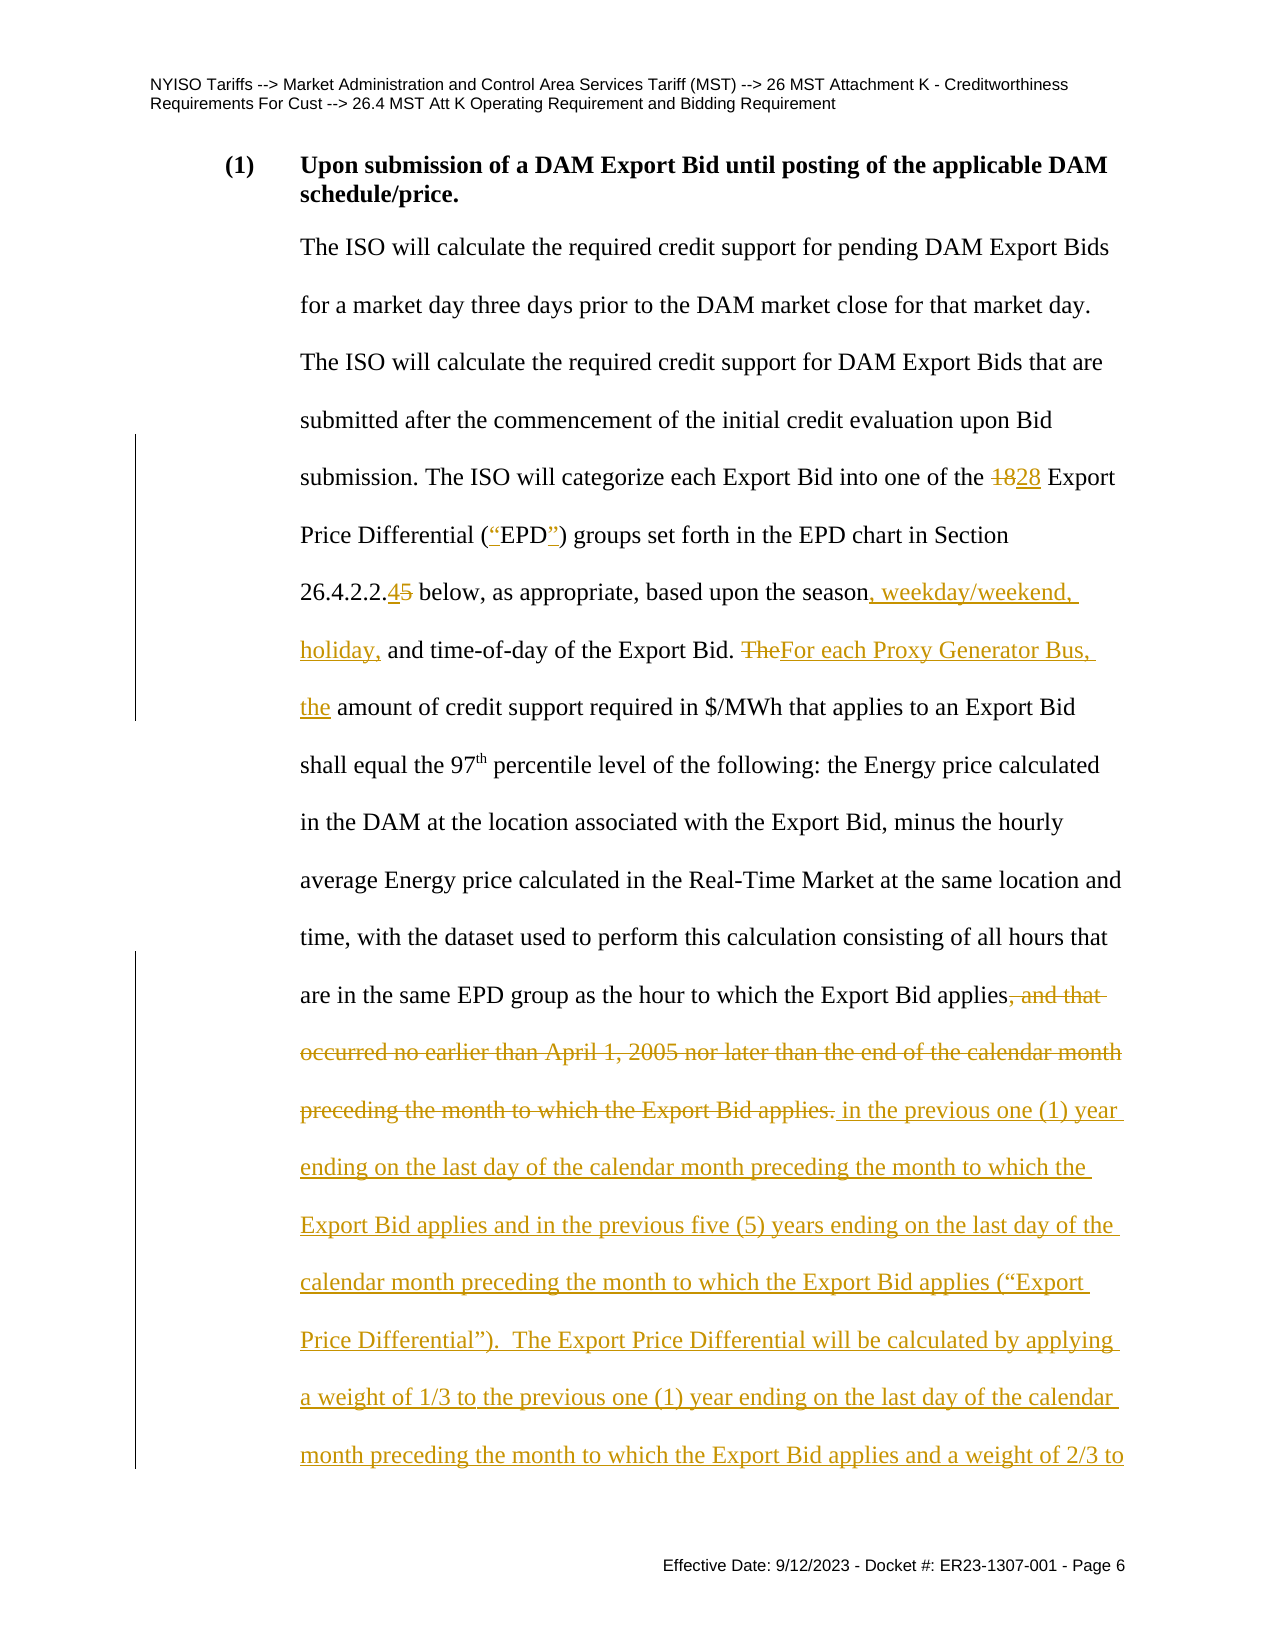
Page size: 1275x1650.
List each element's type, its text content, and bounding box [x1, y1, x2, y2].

subtitle (1) Upon submission of a DAM Export Bid until posting of the applicable DAM schedule/price. [225, 150, 1125, 207]
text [225, 232, 1125, 1469]
